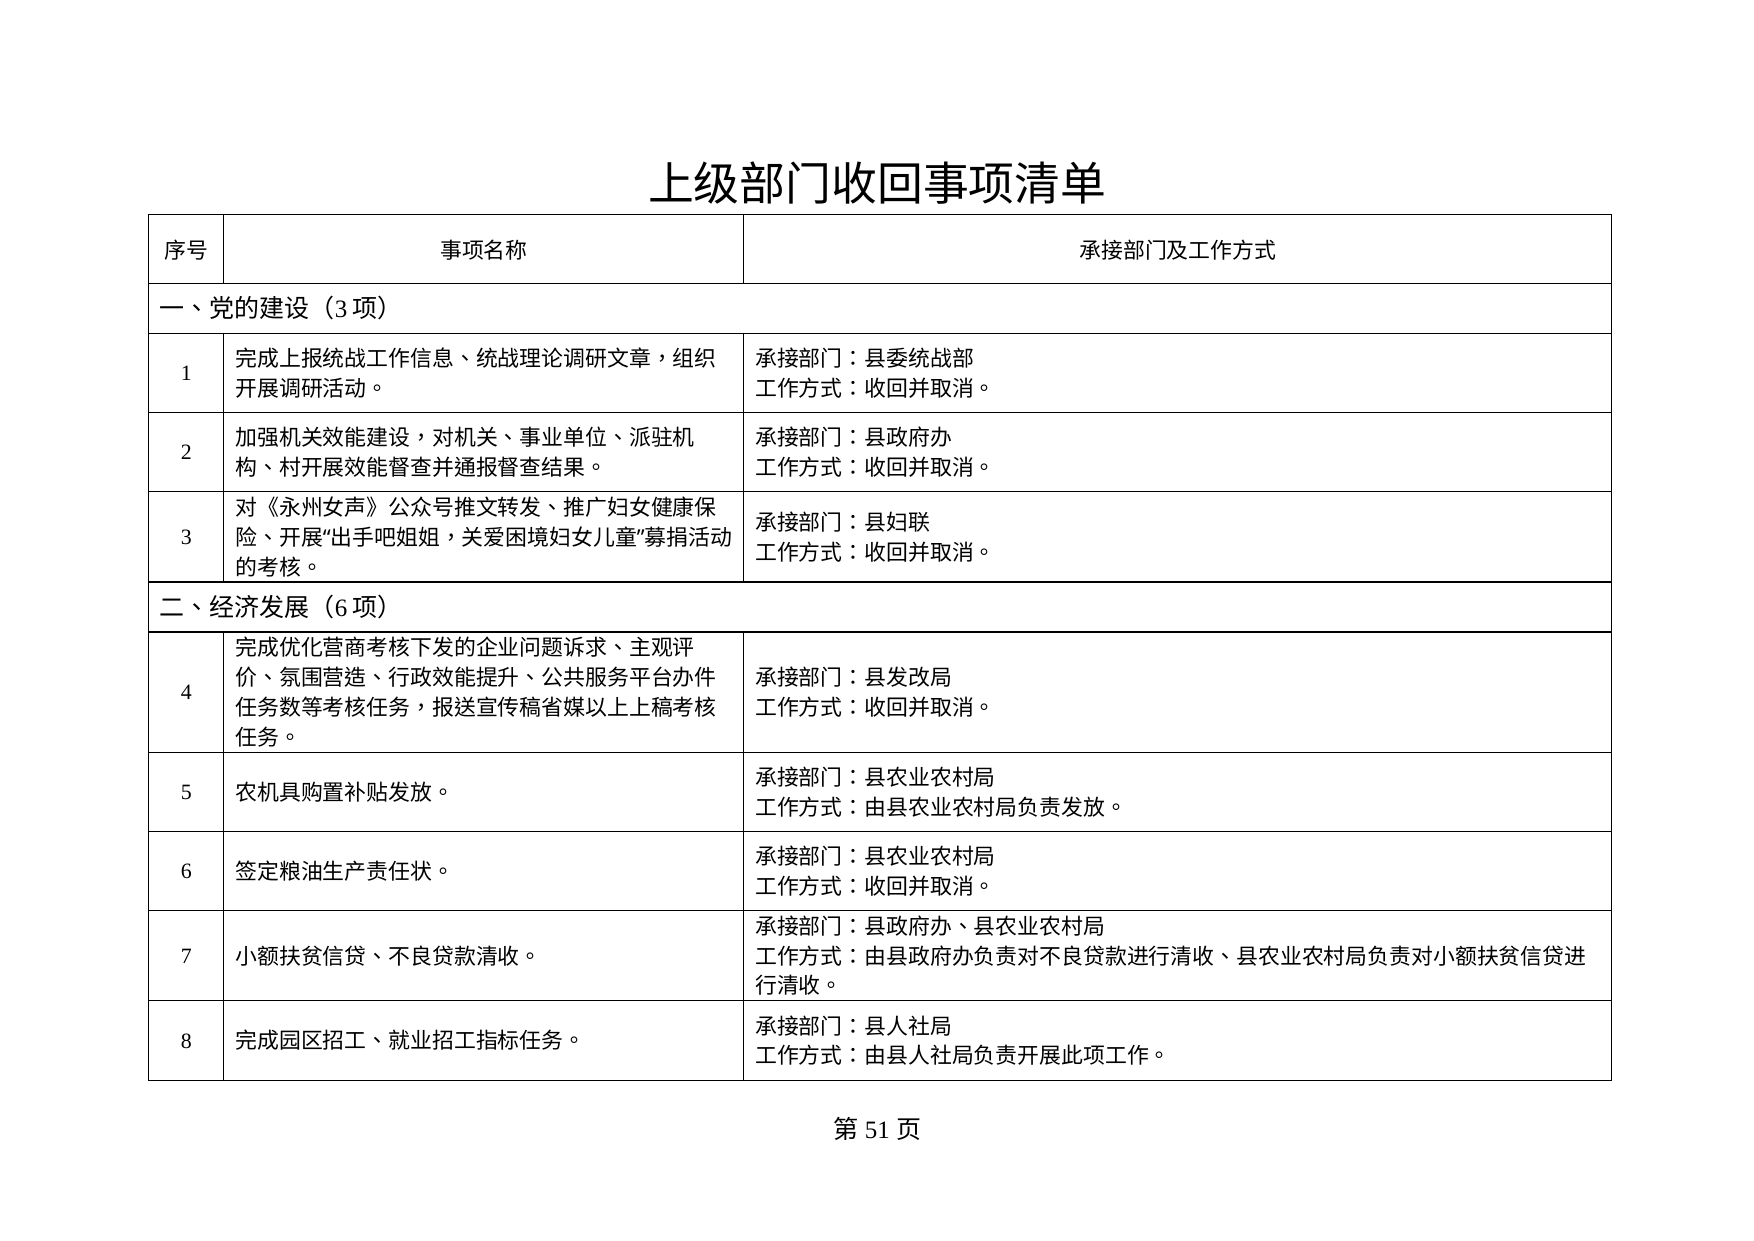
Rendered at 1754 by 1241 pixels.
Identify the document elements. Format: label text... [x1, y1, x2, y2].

table_cell 承接部门：县政府办 工作方式：收回并取消。 [744, 413, 1611, 491]
table_cell 承接部门：县发改局 工作方式：收回并取消。 [744, 633, 1611, 752]
table_cell 3 [149, 492, 223, 581]
table_cell 小额扶贫信贷、不良贷款清收。 [224, 911, 743, 1000]
table_cell 加强机关效能建设，对机关、事业单位、派驻机构、村开展效能督查并通报督查结果。 [224, 413, 743, 491]
table_cell 完成上报统战工作信息、统战理论调研文章，组织开展调研活动。 [224, 334, 743, 412]
table_cell 7 [149, 911, 223, 1000]
table_cell 8 [149, 1001, 223, 1079]
table_cell 一、党的建设（3项） [149, 284, 1611, 333]
table_cell 农机具购置补贴发放。 [224, 753, 743, 831]
table_cell 二、经济发展（6项） [149, 583, 1611, 631]
table_cell 完成优化营商考核下发的企业问题诉求、主观评价、氛围营造、行政效能提升、公共服务平台办件任务数等考核任务，报送宣传稿省媒以上上稿考核任务。 [224, 633, 743, 752]
table_cell 签定粮油生产责任状。 [224, 832, 743, 910]
table_cell 4 [149, 633, 223, 752]
table_cell 6 [149, 832, 223, 910]
table_cell 承接部门：县妇联 工作方式：收回并取消。 [744, 492, 1611, 581]
table_header 事项名称 [224, 215, 743, 283]
table_cell 承接部门：县人社局 工作方式：由县人社局负责开展此项工作。 [744, 1001, 1611, 1079]
table_cell 2 [149, 413, 223, 491]
table_cell 承接部门：县委统战部 工作方式：收回并取消。 [744, 334, 1611, 412]
table_cell 承接部门：县农业农村局 工作方式：收回并取消。 [744, 832, 1611, 910]
table_cell 承接部门：县农业农村局 工作方式：由县农业农村局负责发放。 [744, 753, 1611, 831]
subtitle 上级部门收回事项清单 [148, 148, 1606, 214]
table_cell 5 [149, 753, 223, 831]
table_cell 承接部门：县政府办、县农业农村局 工作方式：由县政府办负责对不良贷款进行清收、县农业农村局负责对小额扶贫信贷进行清收。 [744, 911, 1611, 1000]
table_cell 完成园区招工、就业招工指标任务。 [224, 1001, 743, 1079]
table_cell 1 [149, 334, 223, 412]
table_cell 对《永州女声》公众号推文转发、推广妇女健康保险、开展“出手吧姐姐，关爱困境妇女儿童”募捐活动的考核。 [224, 492, 743, 581]
table_header 承接部门及工作方式 [744, 215, 1611, 283]
table_header 序号 [149, 215, 223, 283]
